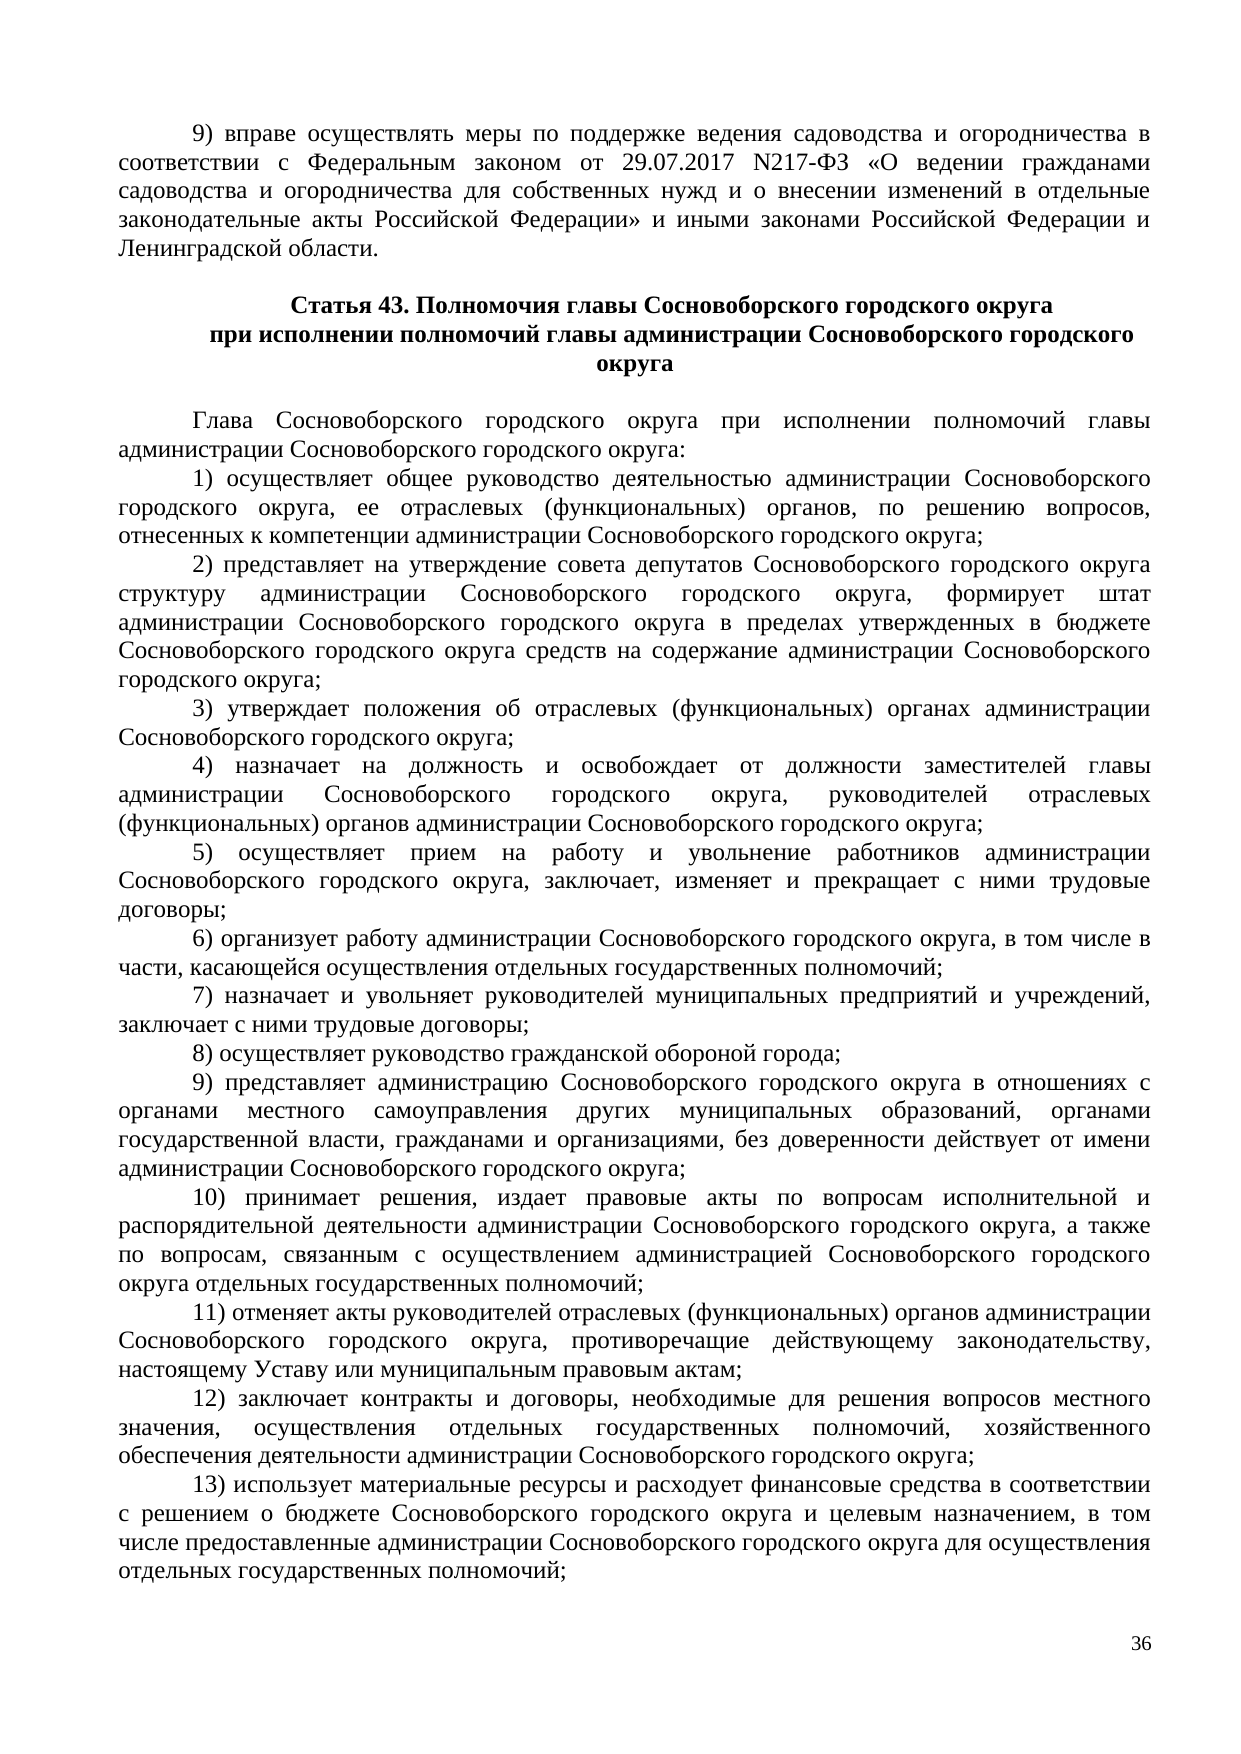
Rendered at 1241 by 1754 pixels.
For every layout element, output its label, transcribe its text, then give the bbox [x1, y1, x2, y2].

text 10) принимает решения, издает правовые акты по вопросам исполнительной и распорядительной деятельности администрации Сосновоборского городского округа, а также по вопросам, связанным с осуществлением администрацией Сосновоборского городского округа отдельных государственных полномочий; [118, 1182, 1152, 1297]
text 6) организует работу администрации Сосновоборского городского округа, в том числе в части, касающейся осуществления отдельных государственных полномочий; [118, 923, 1152, 981]
text 1) осуществляет общее руководство деятельностью администрации Сосновоборского городского округа, ее отраслевых (функциональных) органов, по решению вопросов, отнесенных к компетенции администрации Сосновоборского городского округа; [118, 463, 1152, 549]
text 4) назначает на должность и освобождает от должности заместителей главы администрации Сосновоборского городского округа, руководителей отраслевых (функциональных) органов администрации Сосновоборского городского округа; [118, 751, 1152, 837]
text 11) отменяет акты руководителей отраслевых (функциональных) органов администрации Сосновоборского городского округа, противоречащие действующему законодательству, настоящему Уставу или муниципальным правовым актам; [118, 1297, 1152, 1383]
text 2) представляет на утверждение совета депутатов Сосновоборского городского округа структуру администрации Сосновоборского городского округа, формирует штат администрации Сосновоборского городского округа в пределах утвержденных в бюджете Сосновоборского городского округа средств на содержание администрации Сосновоборского городского округа; [118, 549, 1152, 693]
text 9) представляет администрацию Сосновоборского городского округа в отношениях с органами местного самоуправления других муниципальных образований, органами государственной власти, гражданами и организациями, без доверенности действует от имени администрации Сосновоборского городского округа; [118, 1067, 1152, 1182]
text 7) назначает и увольняет руководителей муниципальных предприятий и учреждений, заключает с ними трудовые договоры; [118, 981, 1152, 1038]
text 12) заключает контракты и договоры, необходимые для решения вопросов местного значения, осуществления отдельных государственных полномочий, хозяйственного обеспечения деятельности администрации Сосновоборского городского округа; [118, 1383, 1152, 1469]
text Глава Сосновоборского городского округа при исполнении полномочий главы администрации Сосновоборского городского округа: [118, 406, 1152, 463]
text 3) утверждает положения об отраслевых (функциональных) органах администрации Сосновоборского городского округа; [118, 693, 1152, 751]
text при исполнении полномочий главы администрации Сосновоборского городского округа [118, 319, 1152, 377]
text 9) вправе осуществлять меры по поддержке ведения садоводства и огородничества в соответствии с Федеральным законом от 29.07.2017 N217-ФЗ «О ведении гражданами садоводства и огородничества для собственных нужд и о внесении изменений в отдельные законодательные акты Российской Федерации» и иными законами Российской Федерации и Ленинградской области. [118, 118, 1152, 262]
text 8) осуществляет руководство гражданской обороной города; [118, 1038, 1152, 1067]
text 13) использует материальные ресурсы и расходует финансовые средства в соответствии с решением о бюджете Сосновоборского городского округа и целевым назначением, в том числе предоставленные администрации Сосновоборского городского округа для осуществления отдельных государственных полномочий; [118, 1469, 1152, 1584]
text Статья 43. Полномочия главы Сосновоборского городского округа [118, 291, 1152, 319]
text 5) осуществляет прием на работу и увольнение работников администрации Сосновоборского городского округа, заключает, изменяет и прекращает с ними трудовые договоры; [118, 837, 1152, 923]
